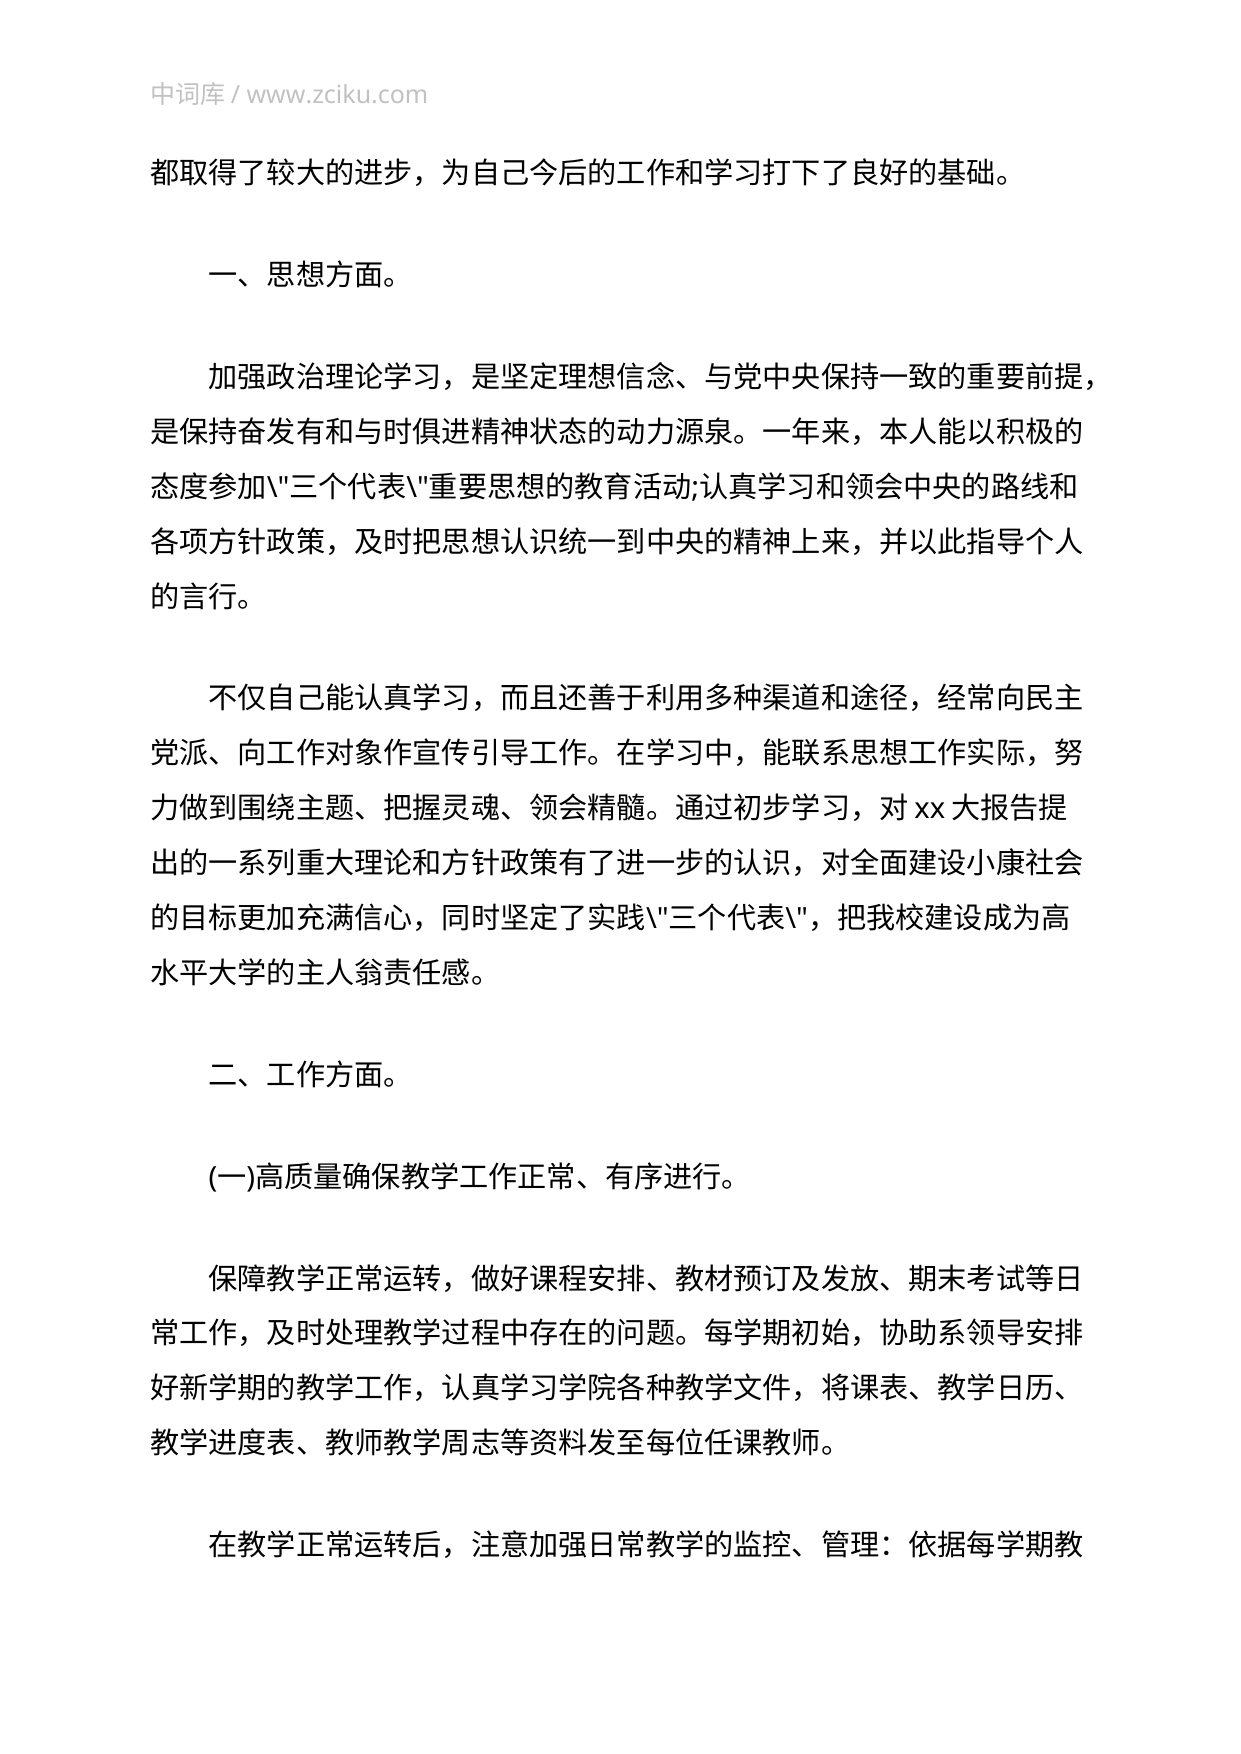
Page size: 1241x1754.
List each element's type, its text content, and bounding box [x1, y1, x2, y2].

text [150, 1522, 1090, 1564]
text 加强政治理论学习，是坚定理想信念、与党中央保持一致的重要前提，是保持奋发有和与时俱进精神状态的动力源泉。一年来，本人能以积极的态度参加\"三个代表\"重要思想的教育活动;认真学习和领会中央的路线和各项方针政策，及时把思想认识统一到中央的精神上来，并以此指导个人的言行。 [150, 353, 1090, 616]
text 不仅自己能认真学习，而且还善于利用多种渠道和途径，经常向民主党派、向工作对象作宣传引导工作。在学习中，能联系思想工作实际，努力做到围绕主题、把握灵魂、领会精髓。通过初步学习，对xx大报告提出的一系列重大理论和方针政策有了进一步的认识，对全面建设小康社会的目标更加充满信心，同时坚定了实践\"三个代表\"，把我校建设成为高水平大学的主人翁责任感。 [150, 675, 1090, 992]
text 二、工作方面。 [150, 1051, 1090, 1094]
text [150, 150, 1090, 192]
text (一)高质量确保教学工作正常、有序进行。 [150, 1153, 1090, 1196]
text 一、思想方面。 [150, 252, 1090, 294]
text 保障教学正常运转，做好课程安排、教材预订及发放、期末考试等日常工作，及时处理教学过程中存在的问题。每学期初始，协助系领导安排好新学期的教学工作，认真学习学院各种教学文件，将课表、教学日历、教学进度表、教师教学周志等资料发至每位任课教师。 [150, 1255, 1090, 1462]
